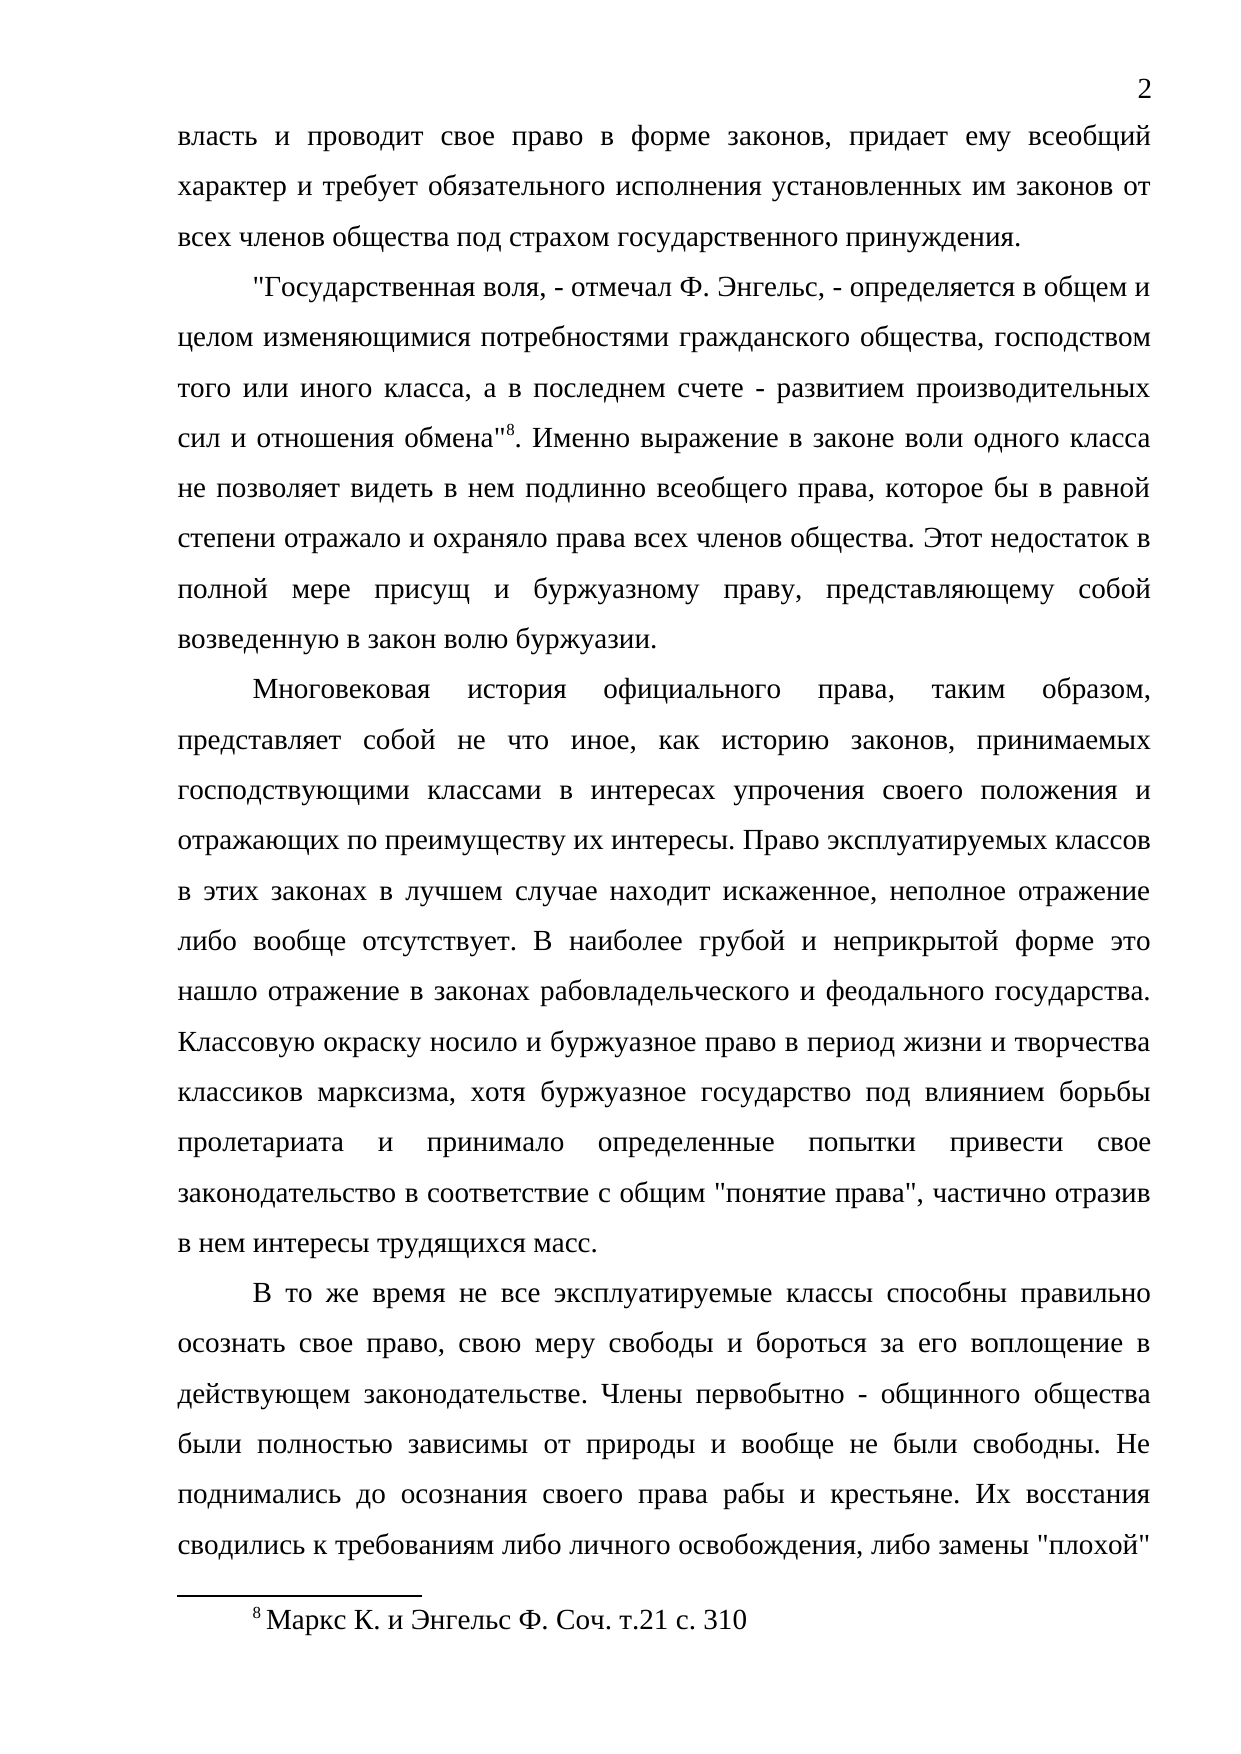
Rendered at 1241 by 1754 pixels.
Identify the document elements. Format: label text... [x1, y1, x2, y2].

text Многовековая история официального права, таким образом, представляет собой не что иное, как историю законов, принимаемых господствующими классами в интересах упрочения своего положения и отражающих по преимуществу их интересы. Право эксплуатируемых классов в этих законах в лучшем случае находит искаженное, неполное отражение либо вообще отсутствует. В наиболее грубой и неприкрытой форме это нашло отражение в законах рабовладельческого и феодального государства. Классовую окраску носило и буржуазное право в период жизни и творчества классиков марксизма, хотя буржуазное государство под влиянием борьбы пролетариата и принимало определенные попытки привести свое законодательство в соответствие с общим "понятие права", частично отразив в нем интересы трудящихся масс. [177, 672, 1152, 1258]
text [177, 118, 1152, 252]
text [177, 1275, 1152, 1560]
text "Государственная воля, - отмечал Ф. Энгельс, - определяется в общем и целом изменяющимися потребностями гражданского общества, господством того или иного класса, а в последнем счете - развитием производительных сил и отношения обмена". Именно выражение в законе воли одного класса не позволяет видеть в нем подлинно всеобщего права, которое бы в равной степени отражало и охраняло права всех членов общества. Этот недостаток в полной мере присущ и буржуазному праву, представляющему собой возведенную в закон волю буржуазии. [177, 269, 1152, 655]
